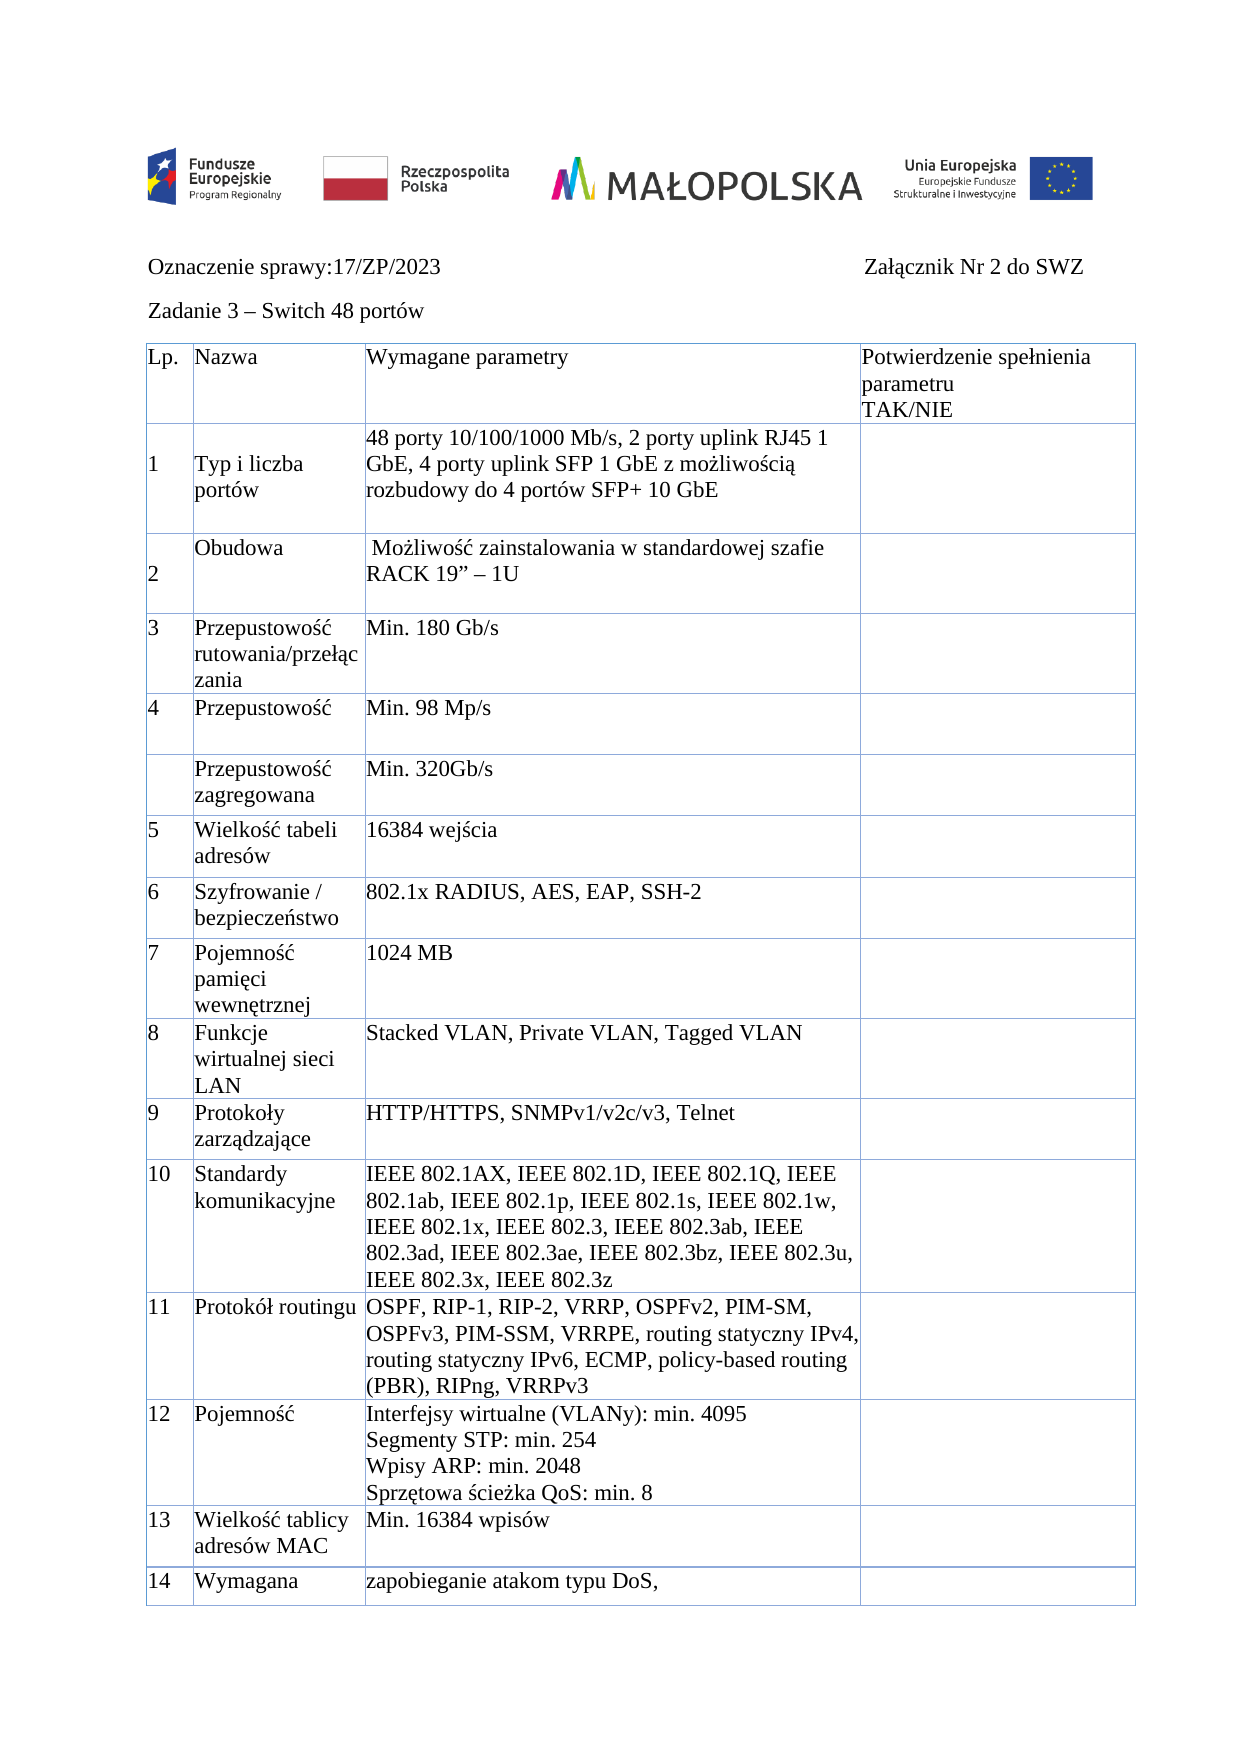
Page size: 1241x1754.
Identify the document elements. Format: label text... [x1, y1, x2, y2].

table_cell Przepustowość rutowania/przełączania [194, 614, 365, 693]
table_cell [861, 939, 1135, 1018]
text Zadanie 3 – Switch 48 portów [148, 298, 1093, 324]
table_cell Funkcje wirtualnej sieci LAN [194, 1019, 365, 1098]
table_cell 5 [147, 816, 193, 877]
table_cell 2 [147, 534, 193, 613]
table_cell [861, 614, 1135, 693]
table_header Potwierdzenie spełnienia parametru TAK/NIE [861, 344, 1135, 422]
table_cell [861, 1293, 1135, 1399]
table_header Lp. [147, 344, 193, 422]
table_cell Stacked VLAN, Private VLAN, Tagged VLAN [366, 1019, 860, 1098]
table_cell Pojemność [194, 1400, 365, 1505]
table_cell [861, 1506, 1135, 1566]
table_cell 12 [147, 1400, 193, 1505]
table_cell Min. 98 Mp/s [366, 694, 860, 754]
table_cell Standardy komunikacyjne [194, 1160, 365, 1292]
table_cell [861, 694, 1135, 754]
picture [147, 147, 1093, 205]
table_cell [861, 424, 1135, 533]
table_cell 802.1x RADIUS, AES, EAP, SSH-2 [366, 878, 860, 938]
table_cell OSPF, RIP-1, RIP-2, VRRP, OSPFv2, PIM-SM, OSPFv3, PIM-SSM, VRRPE, routing statyczny IPv4, routing statyczny IPv6, ECMP, policy-based routing (PBR), RIPng, VRRPv3 [366, 1293, 860, 1399]
table_cell 11 [147, 1293, 193, 1399]
table_cell 7 [147, 939, 193, 1018]
table_cell Min. 320Gb/s [366, 755, 860, 815]
table_cell Interfejsy wirtualne (VLANy): min. 4095 Segmenty STP: min. 254 Wpisy ARP: min. 2048 Sprzętowa ścieżka QoS: min. 8 [366, 1400, 860, 1505]
table_cell Protokół routingu [194, 1293, 365, 1399]
table_cell 8 [147, 1019, 193, 1098]
table_cell [861, 878, 1135, 938]
table_cell [861, 1400, 1135, 1505]
table_cell 10 [147, 1160, 193, 1292]
table_cell Szyfrowanie / bezpieczeństwo [194, 878, 365, 938]
table_cell 4 [147, 694, 193, 754]
table_cell Wielkość tabeli adresów [194, 816, 365, 877]
table_cell 14 [147, 1568, 193, 1605]
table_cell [194, 1568, 365, 1605]
table_cell 9 [147, 1099, 193, 1159]
table_cell Obudowa [194, 534, 365, 613]
table_cell 16384 wejścia [366, 816, 860, 877]
table_cell [147, 755, 193, 815]
table_cell [861, 1019, 1135, 1098]
table_cell 3 [147, 614, 193, 693]
table_cell [861, 755, 1135, 815]
table_header Wymagane parametry [366, 344, 860, 422]
text Oznaczenie sprawy:17/ZP/2023 Załącznik Nr 2 do SWZ [148, 253, 1093, 279]
table_cell Protokoły zarządzające [194, 1099, 365, 1159]
table_cell [861, 534, 1135, 613]
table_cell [366, 1568, 860, 1605]
table_cell 13 [147, 1506, 193, 1566]
table_cell Min. 180 Gb/s [366, 614, 860, 693]
table_cell Min. 16384 wpisów [366, 1506, 860, 1566]
table_cell Możliwość zainstalowania w standardowej szafie RACK 19” – 1U [366, 534, 860, 613]
table_cell 1 [147, 424, 193, 533]
table_cell HTTP/HTTPS, SNMPv1/v2c/v3, Telnet [366, 1099, 860, 1159]
table_header Nazwa [194, 344, 365, 422]
table_cell Typ i liczba portów [194, 424, 365, 533]
table_cell Przepustowość zagregowana [194, 755, 365, 815]
table_cell [861, 1568, 1135, 1605]
table_cell IEEE 802.1AX, IEEE 802.1D, IEEE 802.1Q, IEEE 802.1ab, IEEE 802.1p, IEEE 802.1s, IEEE 802.1w, IEEE 802.1x, IEEE 802.3, IEEE 802.3ab, IEEE 802.3ad, IEEE 802.3ae, IEEE 802.3bz, IEEE 802.3u, IEEE 802.3x, IEEE 802.3z [366, 1160, 860, 1292]
table_cell Wielkość tablicy adresów MAC [194, 1506, 365, 1566]
table_cell 48 porty 10/100/1000 Mb/s, 2 porty uplink RJ45 1 GbE, 4 porty uplink SFP 1 GbE z możliwością rozbudowy do 4 portów SFP+ 10 GbE [366, 424, 860, 533]
table_cell Pojemność pamięci wewnętrznej [194, 939, 365, 1018]
table_cell [861, 816, 1135, 877]
table_cell 1024 MB [366, 939, 860, 1018]
table_cell [861, 1099, 1135, 1159]
table_cell Przepustowość [194, 694, 365, 754]
table_cell [861, 1160, 1135, 1292]
table_cell 6 [147, 878, 193, 938]
